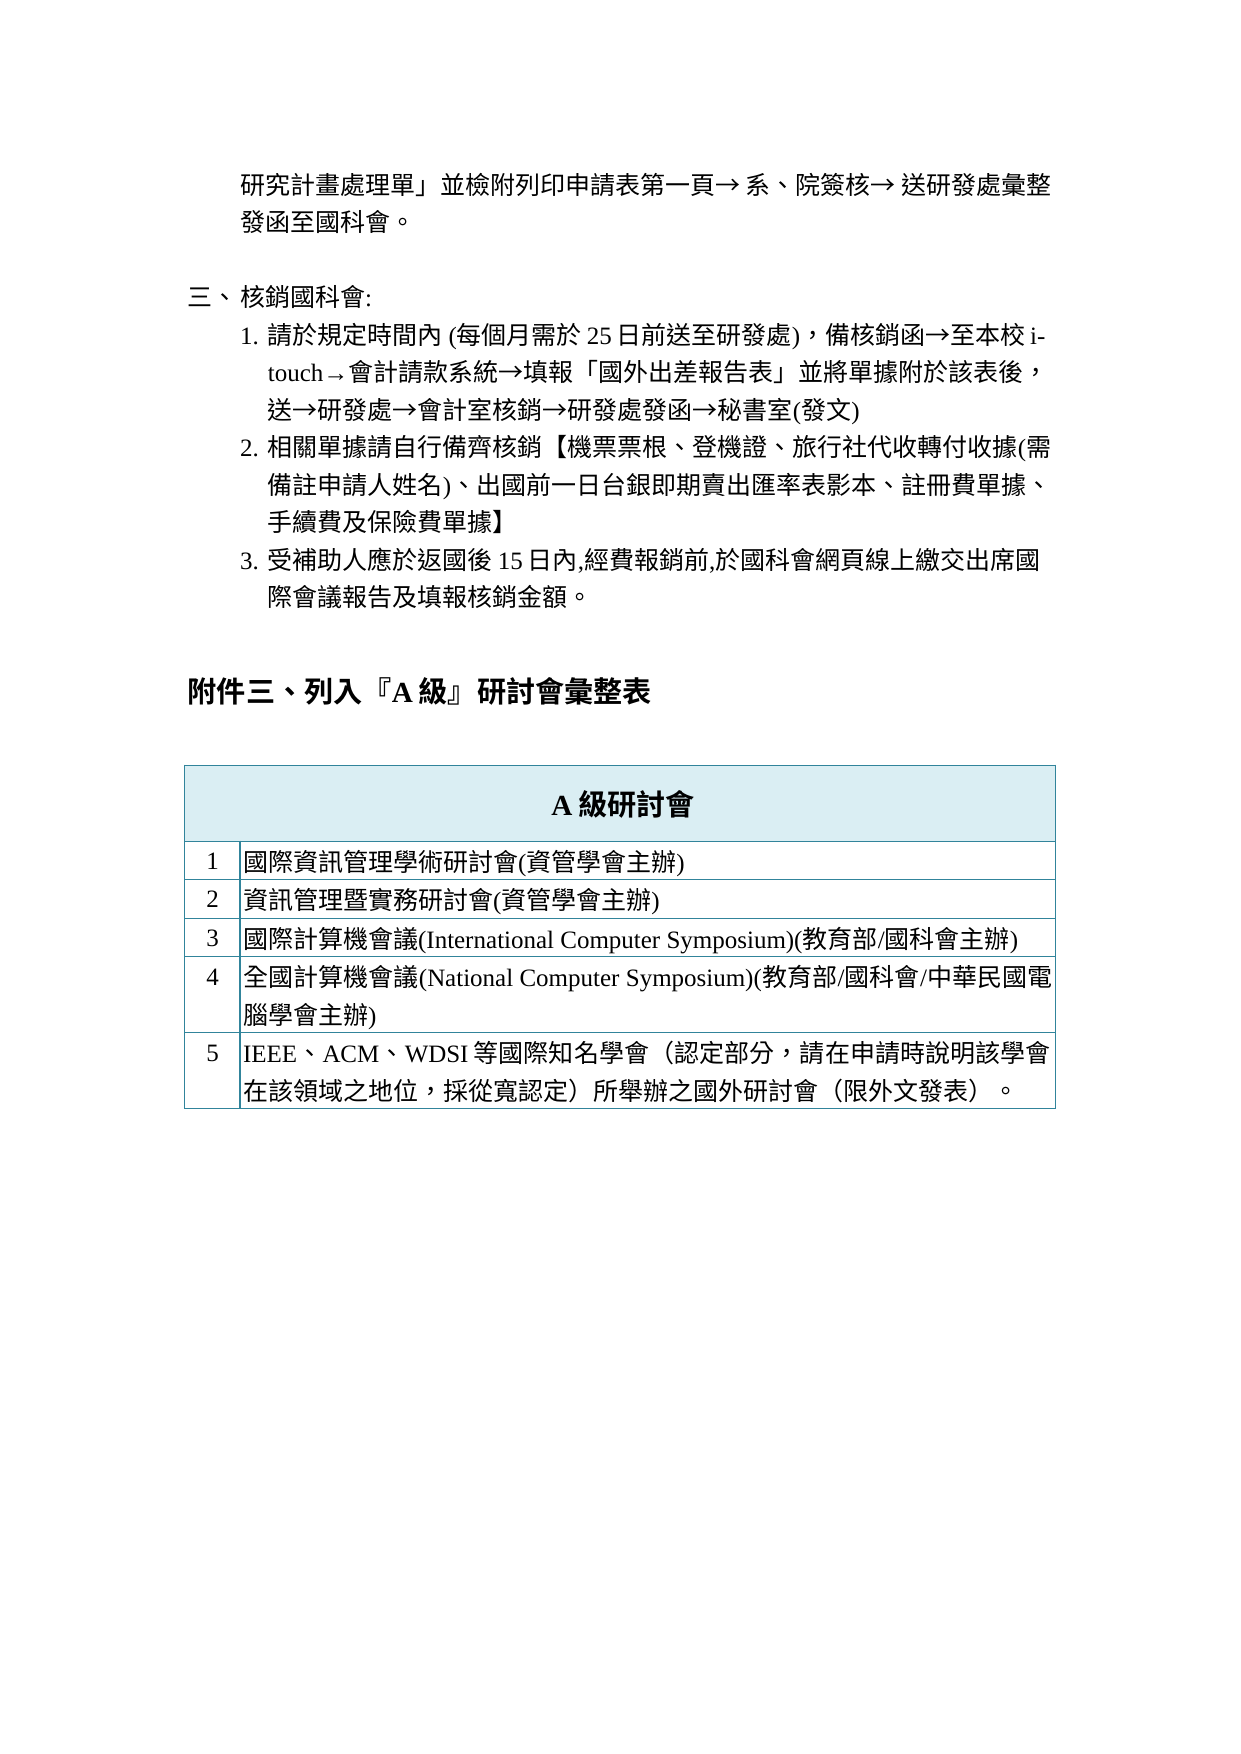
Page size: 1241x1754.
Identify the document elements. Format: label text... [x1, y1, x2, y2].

table_cell 3 [185, 919, 239, 956]
table_cell 資訊管理暨實務研討會(資管學會主辦) [241, 880, 1055, 918]
table_cell 5 [185, 1033, 239, 1108]
list 核銷國科會: [187, 277, 1053, 314]
list 附件三、列入『A級』研討會彙整表 [187, 652, 1053, 727]
table_cell 4 [185, 957, 239, 1032]
list 受補助人應於返國後15日內,經費報銷前,於國科會網頁線上繳交出席國際會議報告及填報核銷金額。 [240, 539, 1053, 614]
table_cell 2 [185, 880, 239, 918]
table_header A級研討會 [185, 766, 1055, 841]
list 相關單據請自行備齊核銷【機票票根、登機證、旅行社代收轉付收據(需備註申請人姓名)、出國前一日台銀即期賣出匯率表影本、註冊費單據、手續費及保險費單據】 [240, 427, 1053, 539]
table_cell IEEE、ACM、WDSI等國際知名學會（認定部分，請在申請時說明該學會在該領域之地位，採從寬認定）所舉辦之國外研討會（限外文發表）。 [241, 1033, 1055, 1108]
list 請於規定時間內 (每個月需於25日前送至研發處)，備核銷函→至本校i-touch→會計請款系統→填報「國外出差報告表」並將單據附於該表後，送→研發處→會計室核銷→研發處發函→秘書室(發文) [240, 314, 1053, 427]
table_cell 國際計算機會議(International Computer Symposium)(教育部/國科會主辦) [241, 919, 1055, 956]
table_cell 國際資訊管理學術研討會(資管學會主辦) [241, 842, 1055, 879]
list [240, 164, 1053, 239]
table_cell 全國計算機會議(National Computer Symposium)(教育部/國科會/中華民國電腦學會主辦) [241, 957, 1055, 1032]
table_cell 1 [185, 842, 239, 879]
